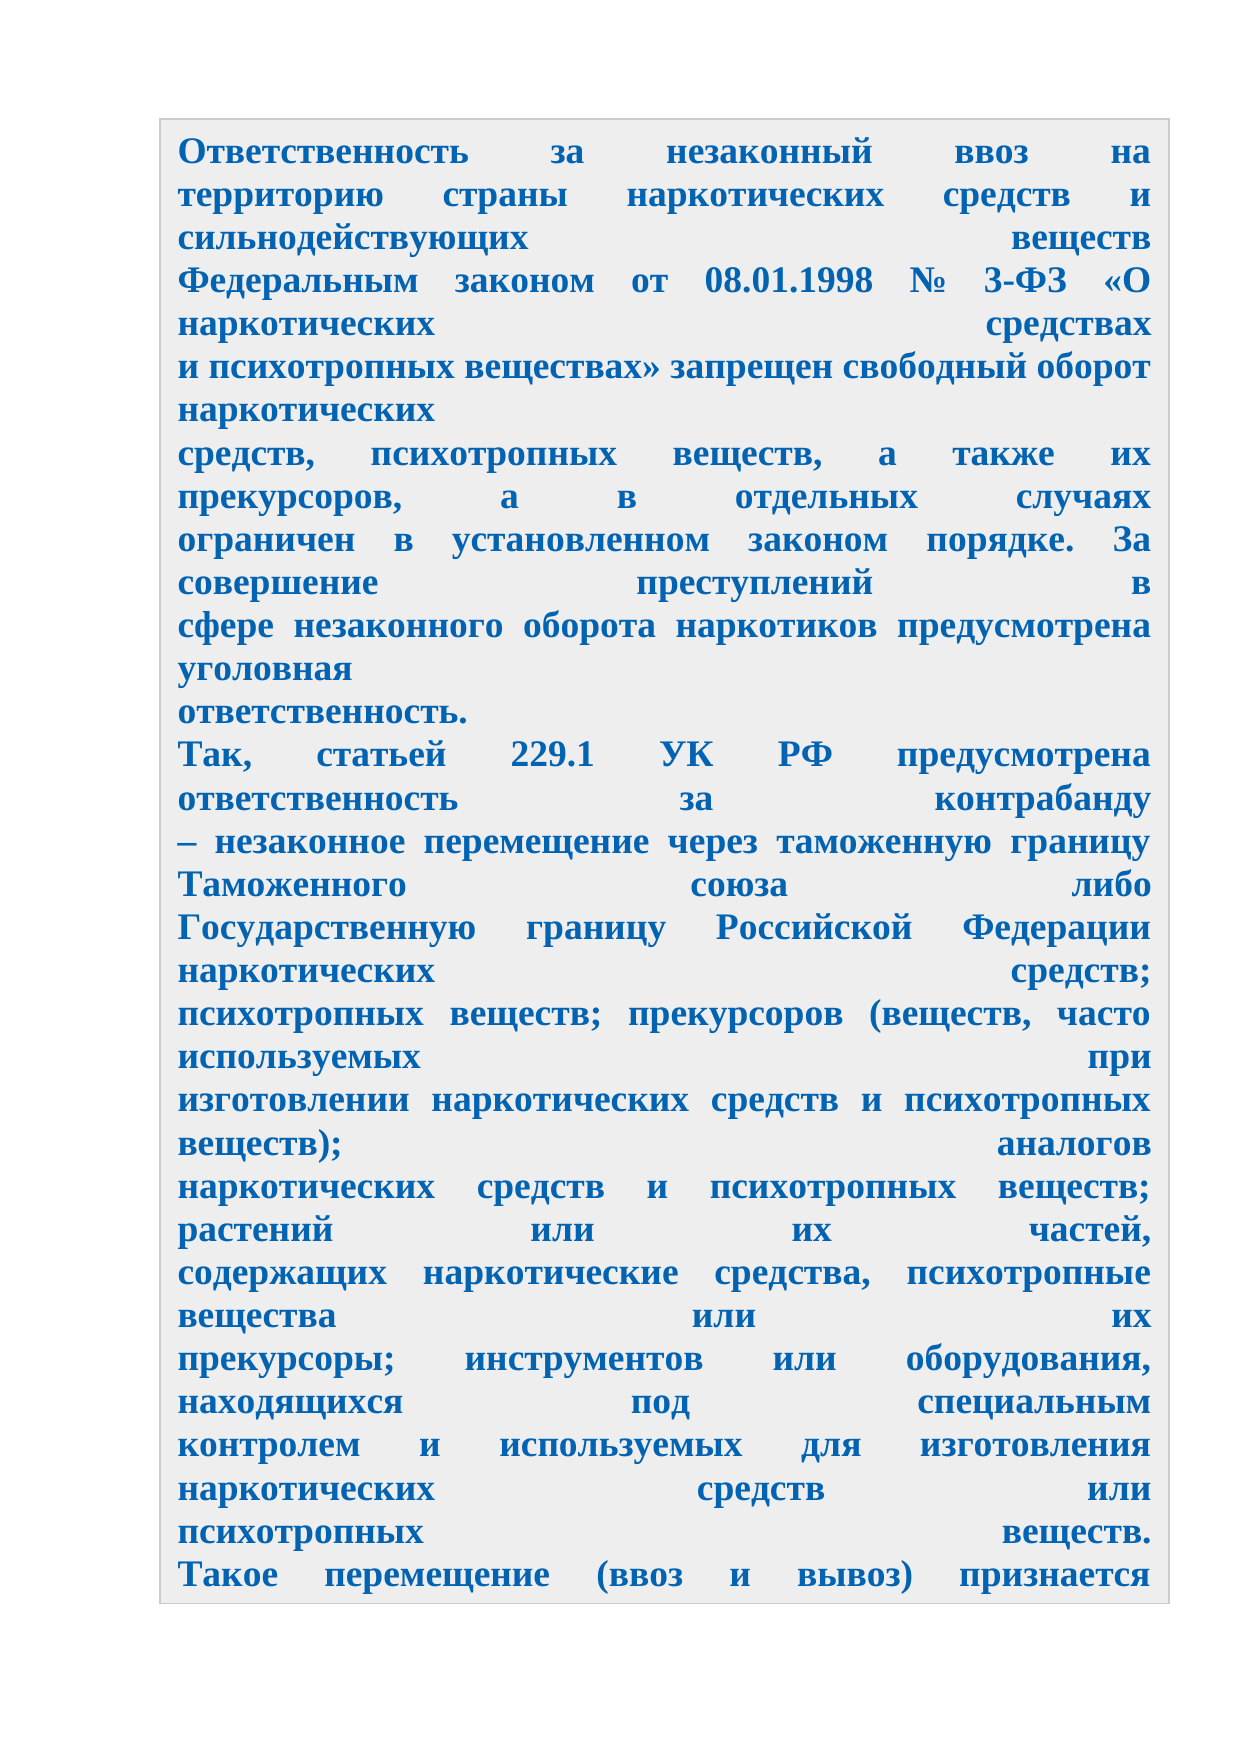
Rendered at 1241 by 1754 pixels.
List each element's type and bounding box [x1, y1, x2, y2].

text [161, 120, 1168, 1603]
